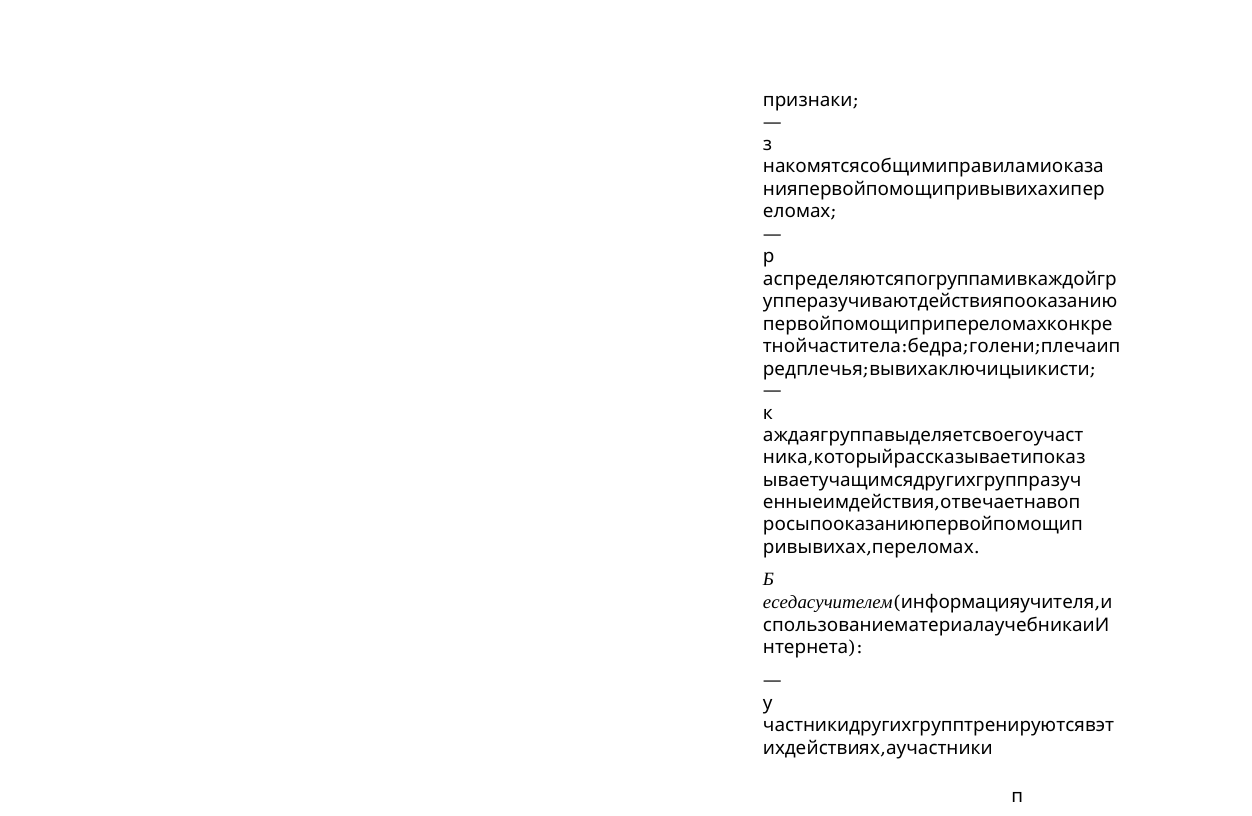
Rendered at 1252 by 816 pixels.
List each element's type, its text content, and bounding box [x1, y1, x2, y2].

text признаки; [763, 88, 1166, 111]
text —каждаягруппавыделяетсвоегоучастника,которыйрассказываетипоказываетучащимсядругихгруппразученныеимдействия,отвечаетнавопросыпооказаниюпервойпомощипривывихах,переломах. [763, 379, 1091, 557]
text Беседасучителем(информацияучителя,использованиематериалаучебникаиИнтернета): [763, 568, 1115, 658]
text —распределяютсяпогруппамивкаждойгрупперазучиваютдействияпооказаниюпервойпомощиприпереломахконкретнойчаститела:бедра;голени;плечаипредплечья;вывихаключицыикисти; [763, 221, 1120, 379]
text —знакомятсясобщимиправиламиоказанияпервойпомощипривывихахипереломах; [763, 111, 1112, 221]
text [759, 784, 1022, 807]
text —участникидругихгрупптренируютсявэтихдействиях,аучастники [763, 668, 1114, 758]
